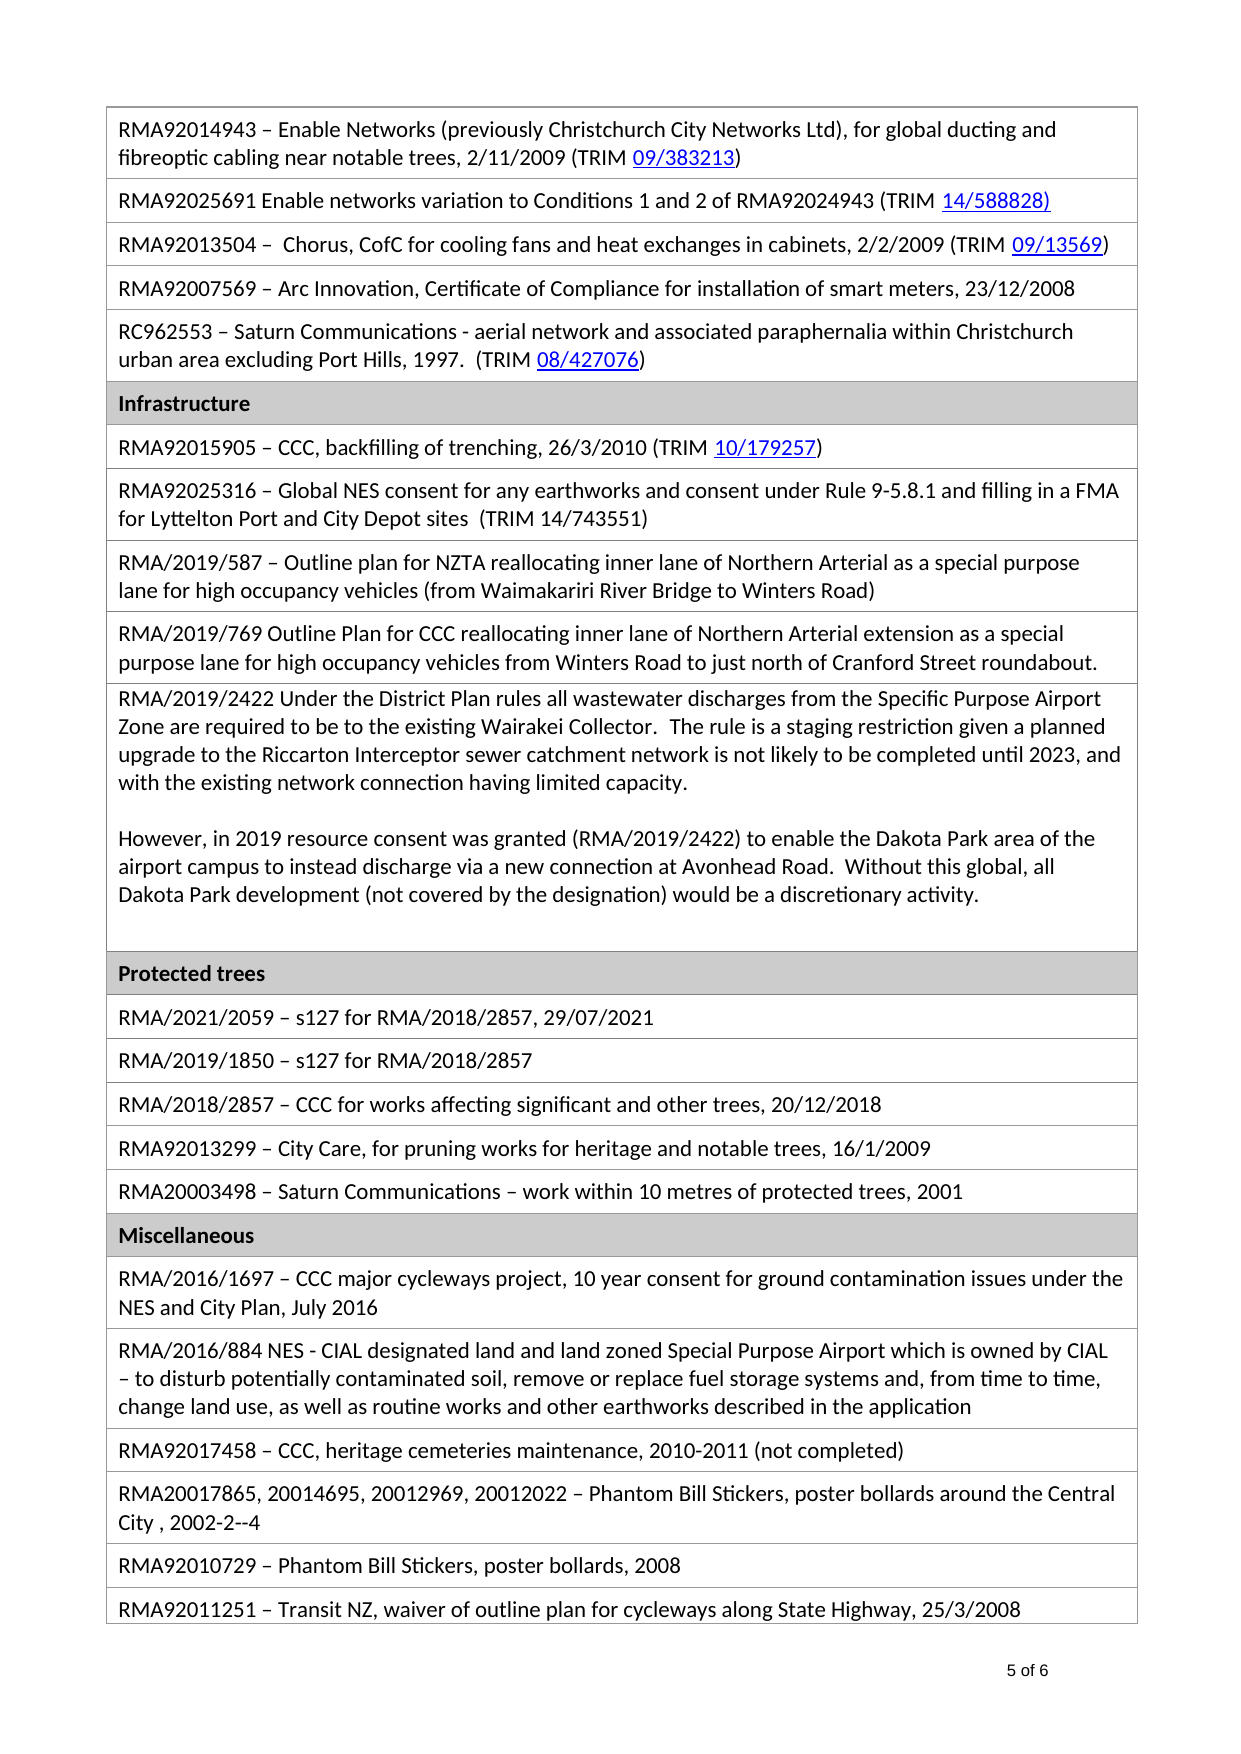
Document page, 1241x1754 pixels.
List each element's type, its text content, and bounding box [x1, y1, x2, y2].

table_cell RMA/2019/587 – Outline plan for NZTA reallocating inner lane of Northern Arterial as a special purpose lane for high occupancy vehicles (from Waimakariri River Bridge to Winters Road) [107, 541, 1137, 611]
table_cell RMA92010729 – Phantom Bill Stickers, poster bollards, 2008 [107, 1544, 1137, 1587]
table_cell RMA92007569 – Arc Innovation, Certificate of Compliance for installation of smart meters, 23/12/2008 [107, 266, 1137, 309]
table_cell RMA92015905 – CCC, backfilling of trenching, 26/3/2010 (TRIM 10/179257) [107, 425, 1137, 468]
table_cell RMA/2018/2857 – CCC for works affecting significant and other trees, 20/12/2018 [107, 1083, 1137, 1125]
table_cell RMA92013504 – Chorus, CofC for cooling fans and heat exchanges in cabinets, 2/2/2009 (TRIM 09/13569) [107, 223, 1137, 265]
table_cell RMA92025316 – Global NES consent for any earthworks and consent under Rule 9-5.8.1 and filling in a FMA for Lyttelton Port and City Depot sites (TRIM 14/743551) [107, 469, 1137, 539]
table_cell RMA/2016/1697 – CCC major cycleways project, 10 year consent for ground contamination issues under the NES and City Plan, July 2016 [107, 1257, 1137, 1328]
table_cell RMA/2021/2059 – s127 for RMA/2018/2857, 29/07/2021 [107, 995, 1137, 1038]
table_cell Protected trees [107, 952, 1137, 994]
table_cell RMA/2019/2422 Under the District Plan rules all wastewater discharges from the Specific Purpose Airport Zone are required to be to the existing Wairakei Collector. The rule is a staging restriction given a planned upgrade to the Riccarton Interceptor sewer catchment network is not likely to be completed until 2023, and with the existing network connection having limited capacity. However, in 2019 resource consent was granted (RMA/2019/2422) to enable the Dakota Park area of the airport campus to instead discharge via a new connection at Avonhead Road. Without this global, all Dakota Park development (not covered by the designation) would be a discretionary activity. [107, 684, 1137, 951]
table_cell RMA92025691 Enable networks variation to Conditions 1 and 2 of RMA92024943 (TRIM 14/588828) [107, 179, 1137, 222]
table_cell Miscellaneous [107, 1214, 1137, 1256]
table_cell RMA/2016/884 NES - CIAL designated land and land zoned Special Purpose Airport which is owned by CIAL – to disturb potentially contaminated soil, remove or replace fuel storage systems and, from time to time, change land use, as well as routine works and other earthworks described in the application [107, 1329, 1137, 1428]
table_cell RMA/2019/769 Outline Plan for CCC reallocating inner lane of Northern Arterial extension as a special purpose lane for high occupancy vehicles from Winters Road to just north of Cranford Street roundabout. [107, 612, 1137, 683]
table_cell RMA92017458 – CCC, heritage cemeteries maintenance, 2010-2011 (not completed) [107, 1429, 1137, 1471]
table_cell Infrastructure [107, 382, 1137, 424]
table_cell RC962553 – Saturn Communications - aerial network and associated paraphernalia within Christchurch urban area excluding Port Hills, 1997. (TRIM 08/427076) [107, 310, 1137, 381]
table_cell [107, 1588, 1137, 1623]
table_cell RMA/2019/1850 – s127 for RMA/2018/2857 [107, 1039, 1137, 1082]
table_cell RMA92014943 – Enable Networks (previously Christchurch City Networks Ltd), for global ducting and fibreoptic cabling near notable trees, 2/11/2009 (TRIM 09/383213) [107, 108, 1137, 178]
table_cell RMA20017865, 20014695, 20012969, 20012022 – Phantom Bill Stickers, poster bollards around the Central City , 2002-2--4 [107, 1472, 1137, 1543]
table_cell RMA20003498 – Saturn Communications – work within 10 metres of protected trees, 2001 [107, 1170, 1137, 1213]
table_cell RMA92013299 – City Care, for pruning works for heritage and notable trees, 16/1/2009 [107, 1126, 1137, 1169]
